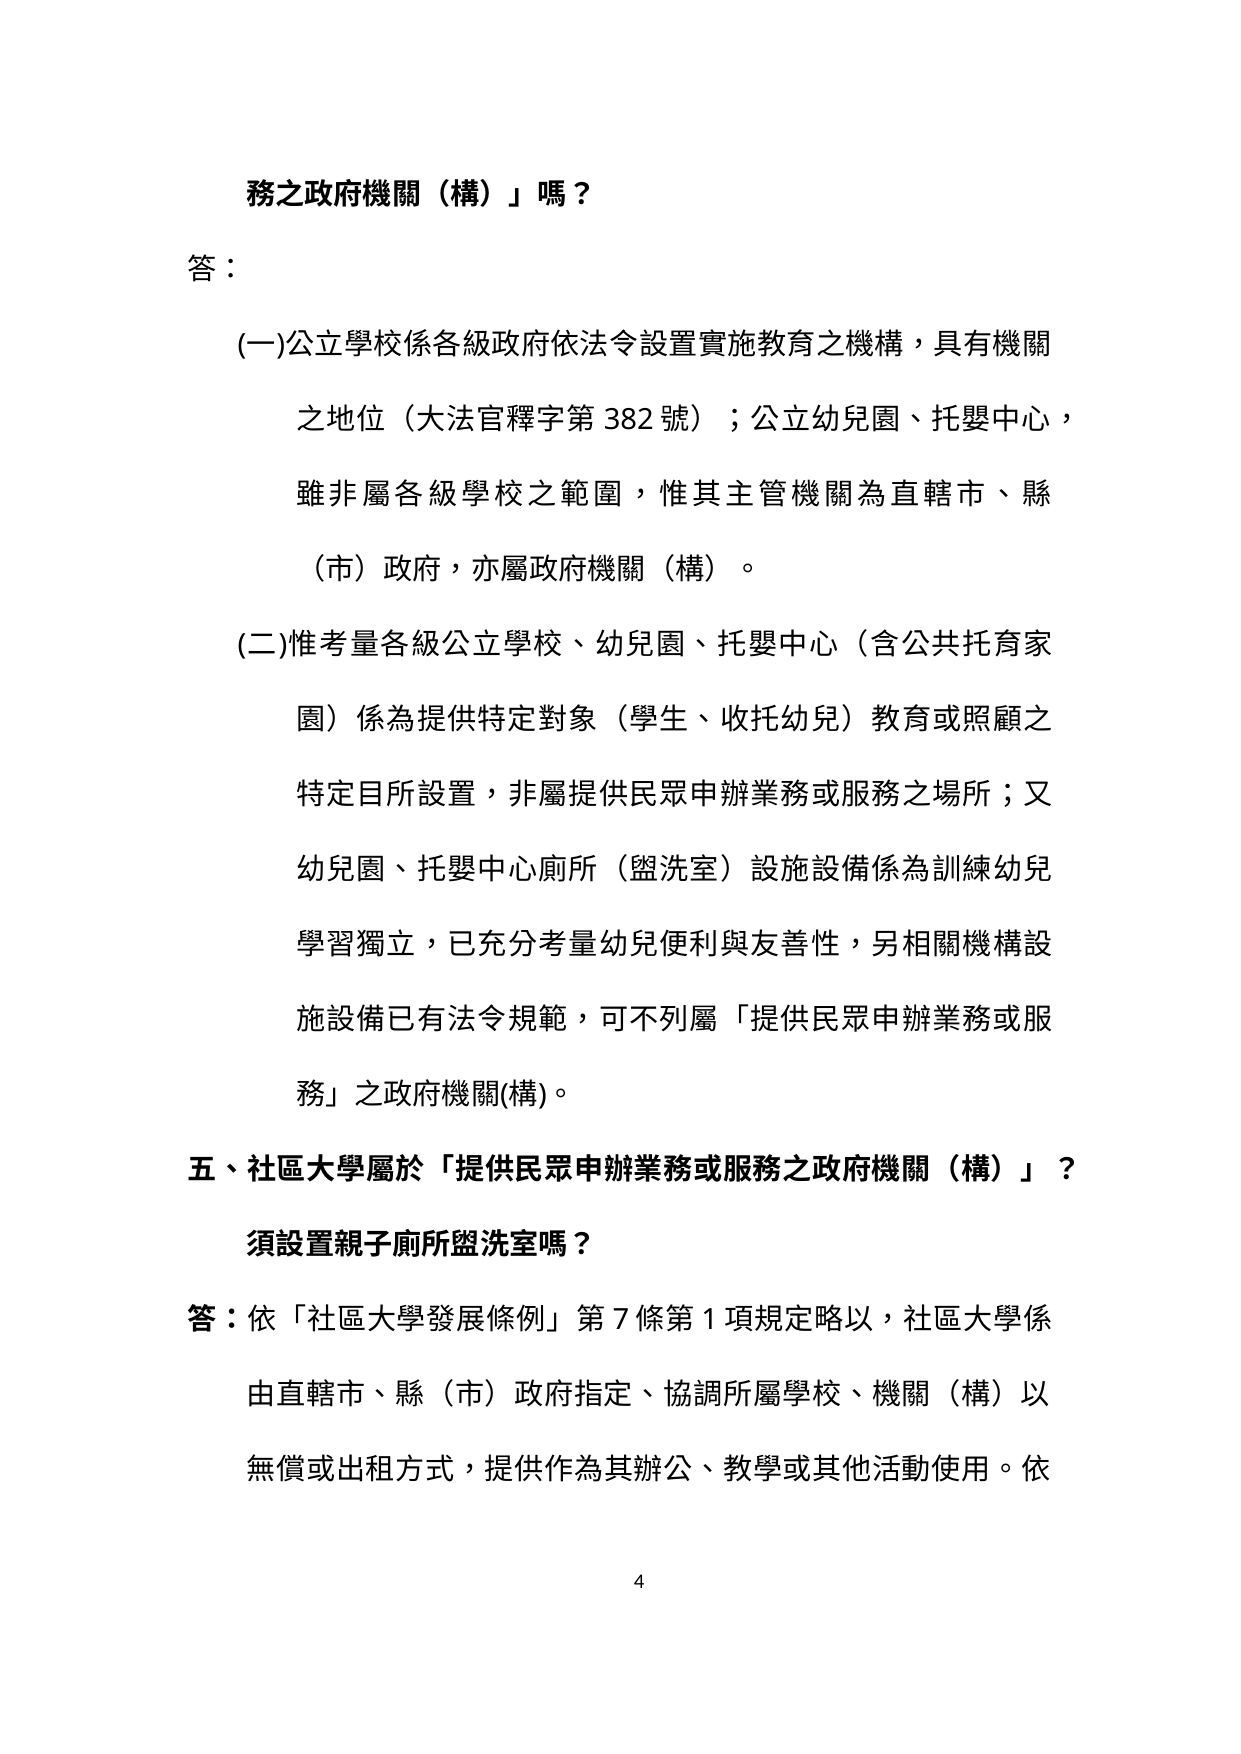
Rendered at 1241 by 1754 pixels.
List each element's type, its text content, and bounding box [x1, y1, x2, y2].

text (一)公立學校係各級政府依法令設置實施教育之機構，具有機關之地位（大法官釋字第382號）；公立幼兒園、托嬰中心，雖非屬各級學校之範圍，惟其主管機關為直轄市、縣（市）政府，亦屬政府機關（構）。 [237, 304, 1053, 604]
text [187, 154, 1053, 229]
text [187, 1279, 1053, 1504]
text 答： [187, 229, 1053, 304]
text (二)惟考量各級公立學校、幼兒園、托嬰中心（含公共托育家園）係為提供特定對象（學生、收托幼兒）教育或照顧之特定目所設置，非屬提供民眾申辦業務或服務之場所；又幼兒園、托嬰中心廁所（盥洗室）設施設備係為訓練幼兒學習獨立，已充分考量幼兒便利與友善性，另相關機構設施設備已有法令規範，可不列屬「提供民眾申辦業務或服務」之政府機關(構)。 [237, 604, 1053, 1129]
text 五、社區大學屬於「提供民眾申辦業務或服務之政府機關（構）」？須設置親子廁所盥洗室嗎？ [187, 1129, 1053, 1279]
